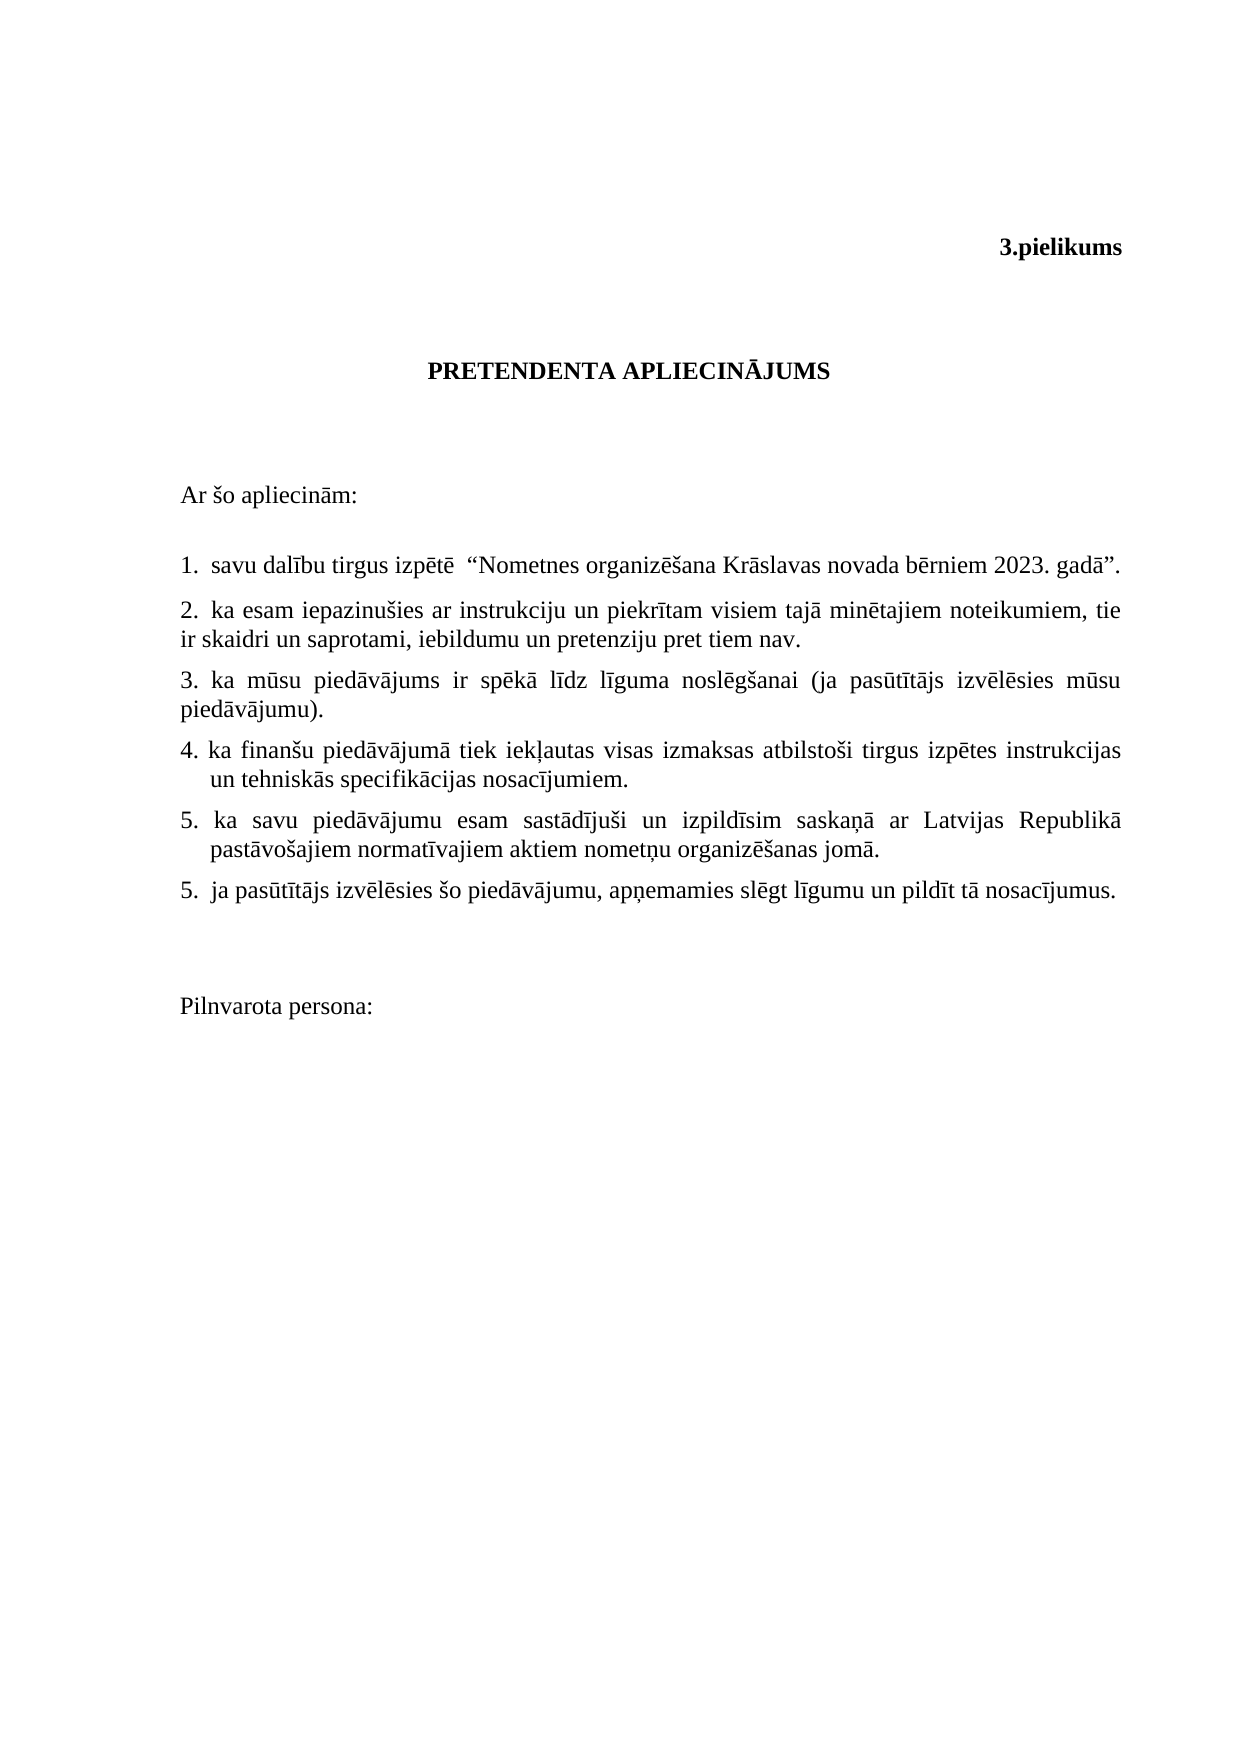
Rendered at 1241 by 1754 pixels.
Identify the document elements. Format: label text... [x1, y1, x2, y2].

text 4. ka finanšu piedāvājumā tiek iekļautas visas izmaksas atbilstoši tirgus izpētes instrukcijas un tehniskās specifikācijas nosacījumiem. [180, 736, 1122, 793]
text Pilnvarota persona: [136, 991, 1122, 1020]
text 3. ka mūsu piedāvājums ir spēkā līdz līguma noslēgšanai (ja pasūtītājs izvēlēsies mūsu piedāvājumu). [180, 666, 1122, 723]
text 5. ja pasūtītājs izvēlēsies šo piedāvājumu, apņemamies slēgt līgumu un pildīt tā nosacījumus. [180, 876, 1122, 904]
text 1. savu dalību tirgus izpētē “Nometnes organizēšana Krāslavas novada bērniem 2023. gadā”. [180, 550, 1122, 579]
text 2. ka esam iepazinušies ar instrukciju un piekrītam visiem tajā minētajiem noteikumiem, tie ir skaidri un saprotami, iebildumu un pretenziju pret tiem nav. [180, 596, 1122, 653]
text Ar šo apliecinām: [136, 480, 1122, 509]
text 3.pielikums [136, 232, 1122, 261]
text 5. ka savu piedāvājumu esam sastādījuši un izpildīsim saskaņā ar Latvijas Republikā pastāvošajiem normatīvajiem aktiem nometņu organizēšanas jomā. [180, 806, 1122, 863]
text PRETENDENTA APLIECINĀJUMS [136, 356, 1122, 385]
